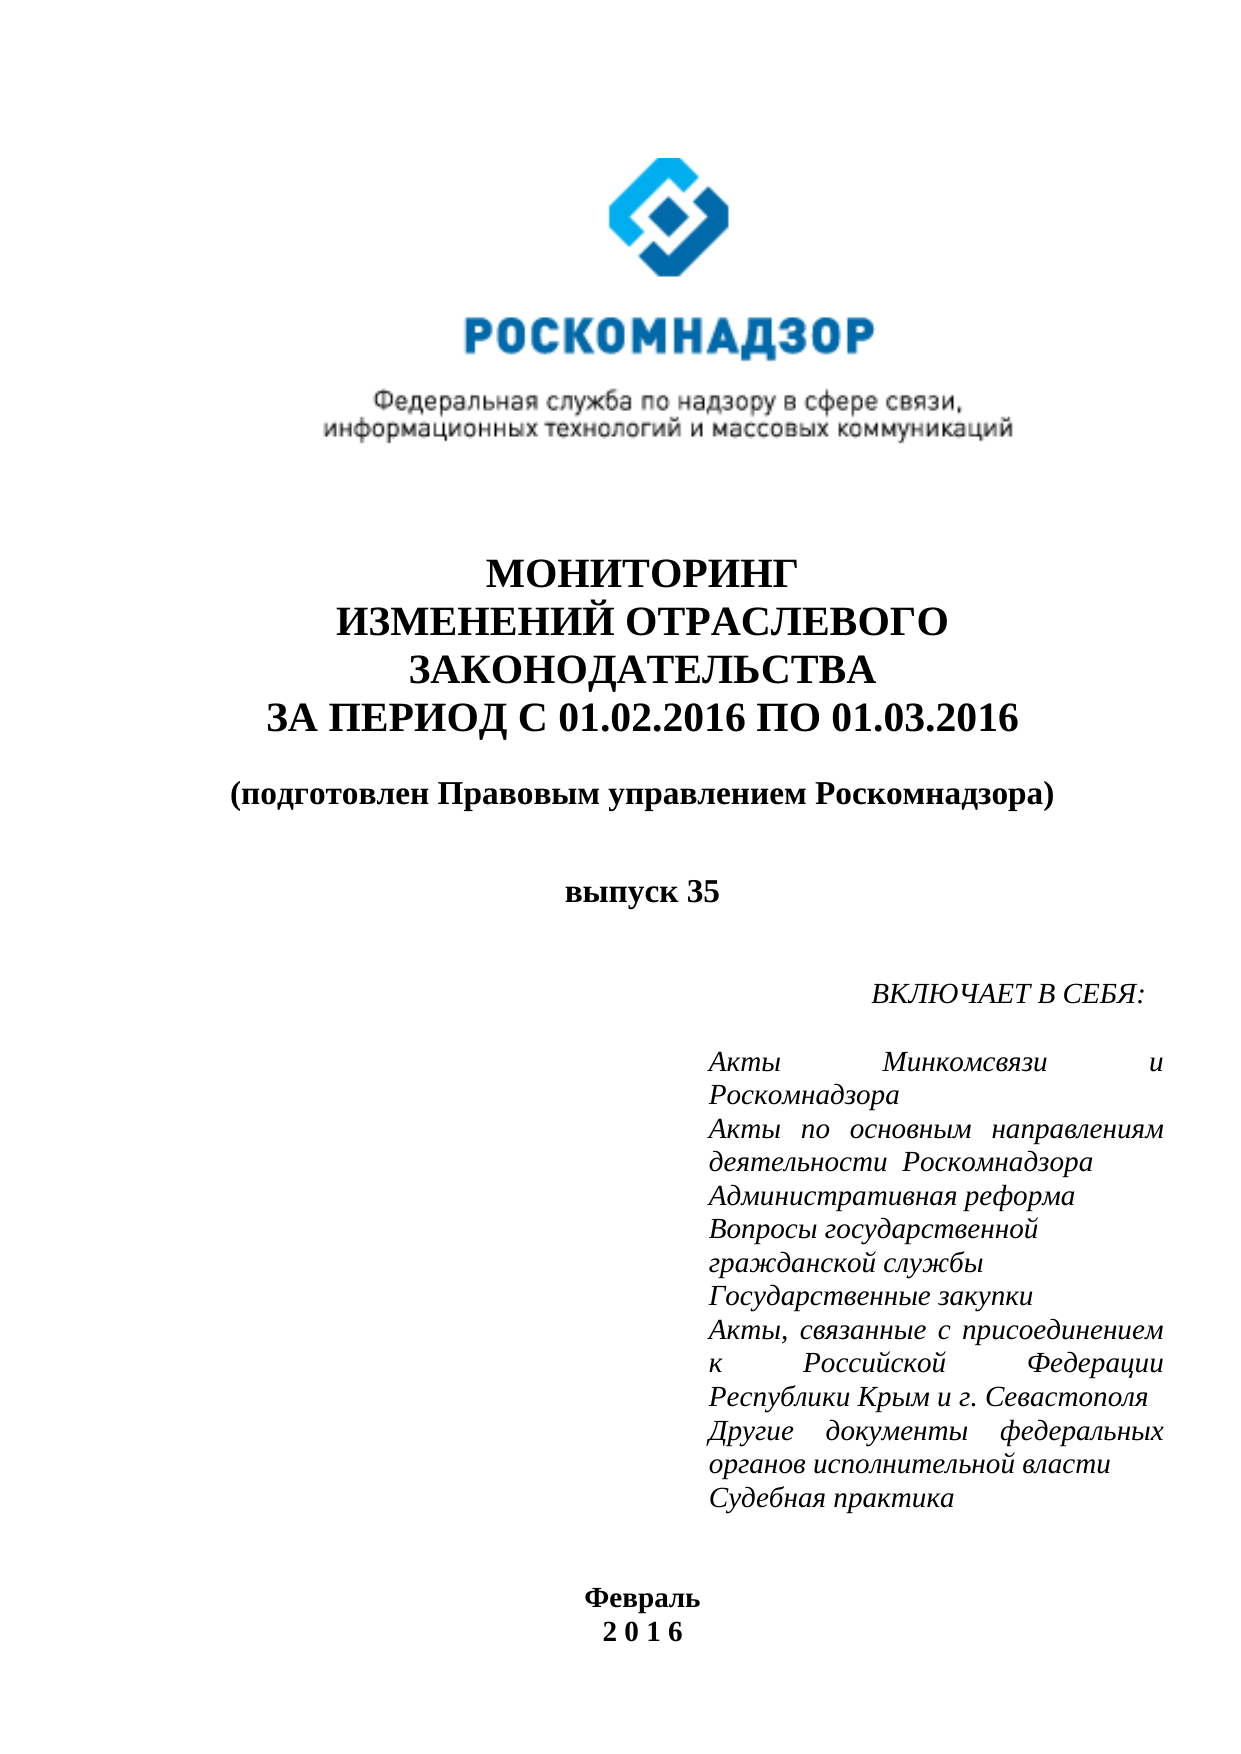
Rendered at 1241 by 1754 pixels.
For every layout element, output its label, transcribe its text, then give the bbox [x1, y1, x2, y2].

text выпуск 35 [118, 871, 1167, 909]
picture [311, 158, 1032, 450]
text ЗА ПЕРИОД С 01.02.2016 ПО 01.03.2016 [118, 692, 1167, 740]
text 2 0 1 6 [118, 1614, 1167, 1647]
text Вопросы государственной гражданской службы [709, 1211, 1167, 1278]
text Административная реформа [709, 1178, 1167, 1211]
text Государственные закупки [709, 1278, 1167, 1312]
text ИЗМЕНЕНИЙ ОТРАСЛЕВОГО ЗАКОНОДАТЕЛЬСТВА [118, 596, 1167, 692]
text Акты Минкомсвязи и Роскомнадзора [709, 1044, 1167, 1111]
text Судебная практика [709, 1480, 1167, 1513]
text ВКЛЮЧАЕТ В СЕБЯ: [797, 977, 1167, 1010]
text Акты, связанные с присоединением к Российской Федерации Республики Крым и г. Севастополя [709, 1312, 1167, 1413]
text Другие документы федеральных органов исполнительной власти [709, 1413, 1167, 1480]
text Акты по основным направлениям деятельности Роскомнадзора [709, 1111, 1167, 1178]
text Февраль [118, 1580, 1167, 1614]
text МОНИТОРИНГ [118, 548, 1167, 596]
text (подготовлен Правовым управлением Роскомнадзора) [118, 773, 1167, 812]
